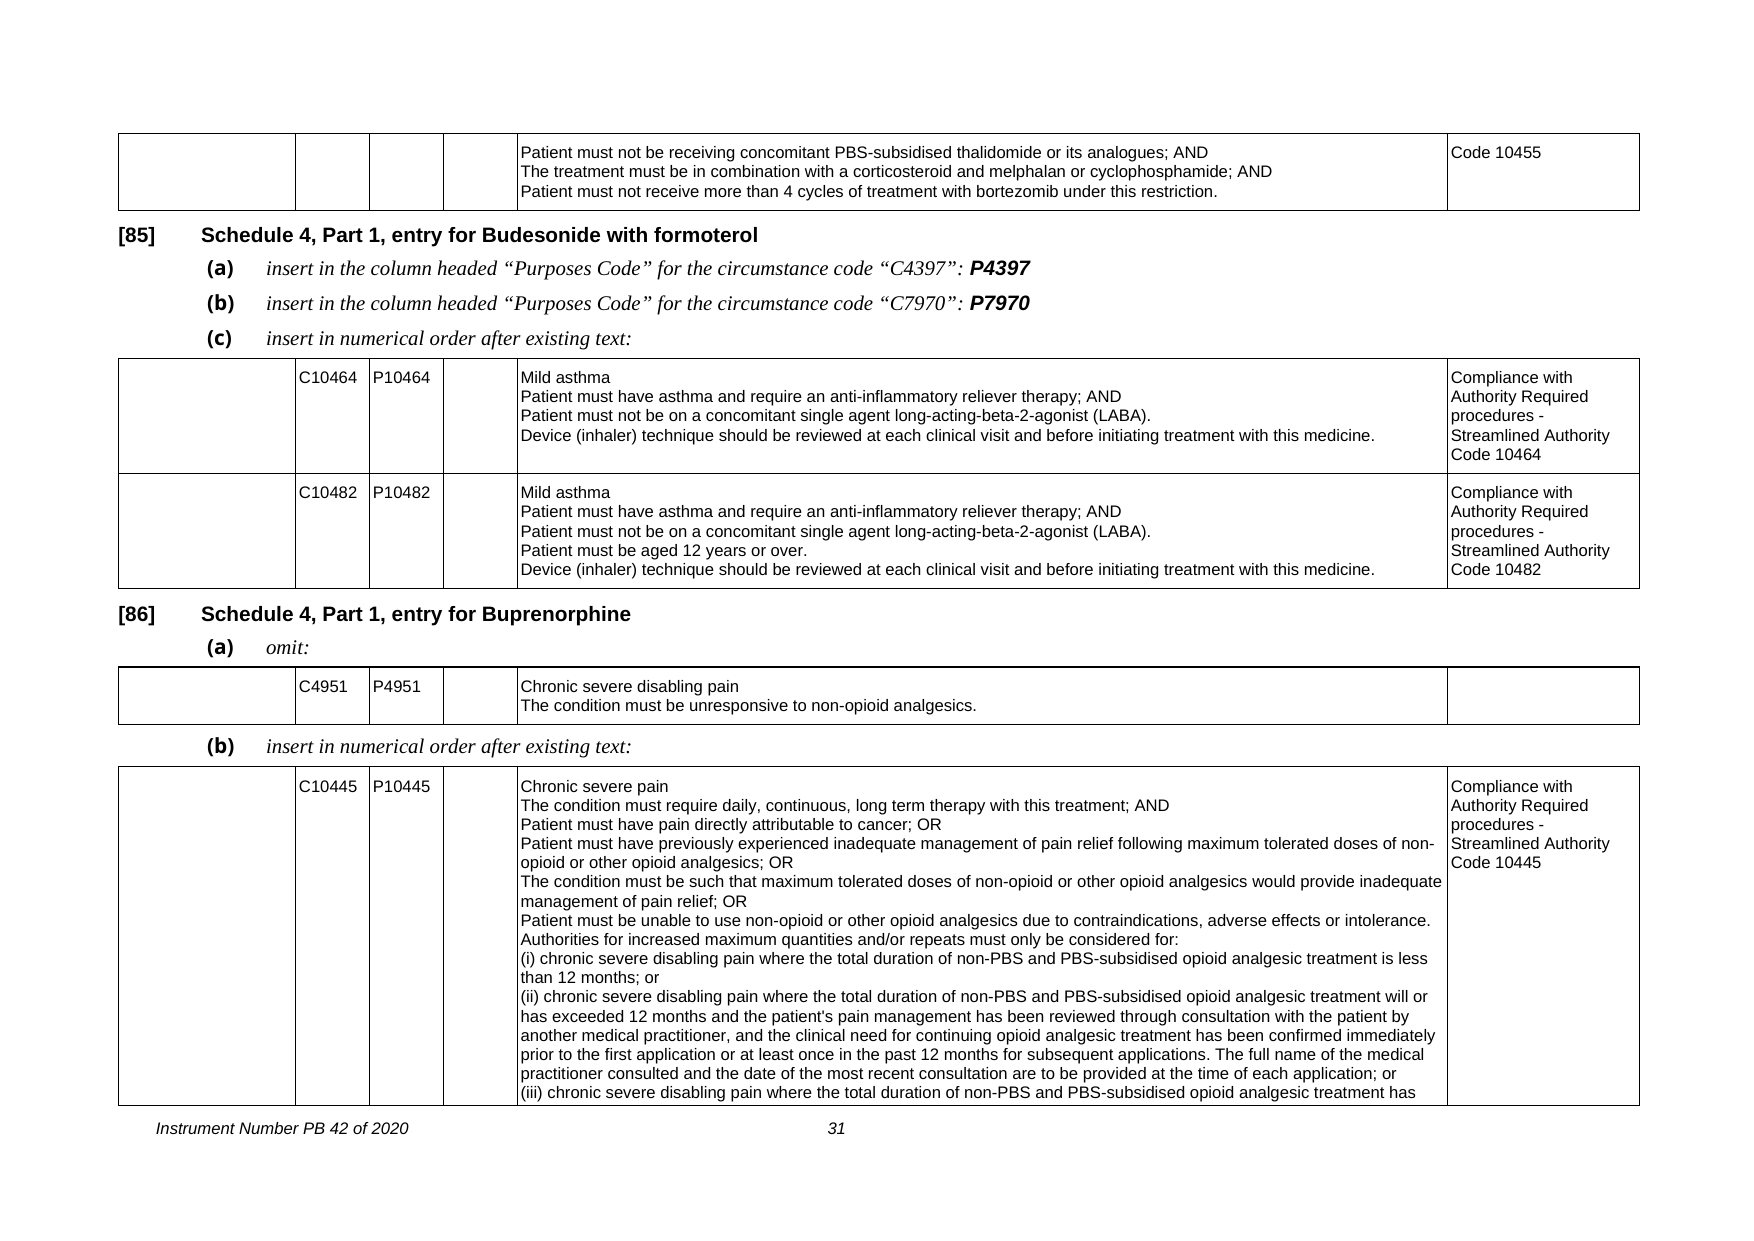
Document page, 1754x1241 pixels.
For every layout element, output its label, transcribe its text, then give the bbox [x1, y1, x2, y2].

list insert in numerical order after existing text: [207, 731, 1636, 760]
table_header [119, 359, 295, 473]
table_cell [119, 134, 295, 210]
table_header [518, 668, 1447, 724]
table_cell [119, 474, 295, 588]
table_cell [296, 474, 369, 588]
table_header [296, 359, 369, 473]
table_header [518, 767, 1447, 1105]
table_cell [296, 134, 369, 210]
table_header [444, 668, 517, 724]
list insert in the column headed “Purposes Code” for the circumstance code “C7970”: P7970 [207, 288, 1636, 317]
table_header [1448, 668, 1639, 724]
list omit: [207, 632, 1636, 660]
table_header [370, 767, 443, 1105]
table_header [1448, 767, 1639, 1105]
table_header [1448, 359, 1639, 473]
text Schedule 4, Part 1, entry for Buprenorphine [118, 602, 1636, 626]
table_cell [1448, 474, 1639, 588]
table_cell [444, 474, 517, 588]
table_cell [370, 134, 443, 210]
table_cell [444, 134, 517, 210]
list insert in the column headed “Purposes Code” for the circumstance code “C4397”: P4397 [207, 253, 1636, 282]
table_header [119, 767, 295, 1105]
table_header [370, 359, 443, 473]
text Schedule 4, Part 1, entry for Budesonide with formoterol [118, 223, 1636, 247]
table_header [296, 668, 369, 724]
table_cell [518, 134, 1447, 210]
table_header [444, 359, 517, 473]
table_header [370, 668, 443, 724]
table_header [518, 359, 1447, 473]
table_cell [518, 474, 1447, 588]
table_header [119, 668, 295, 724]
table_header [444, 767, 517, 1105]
list insert in numerical order after existing text: [207, 323, 1636, 351]
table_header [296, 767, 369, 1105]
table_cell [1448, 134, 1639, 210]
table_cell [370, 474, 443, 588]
